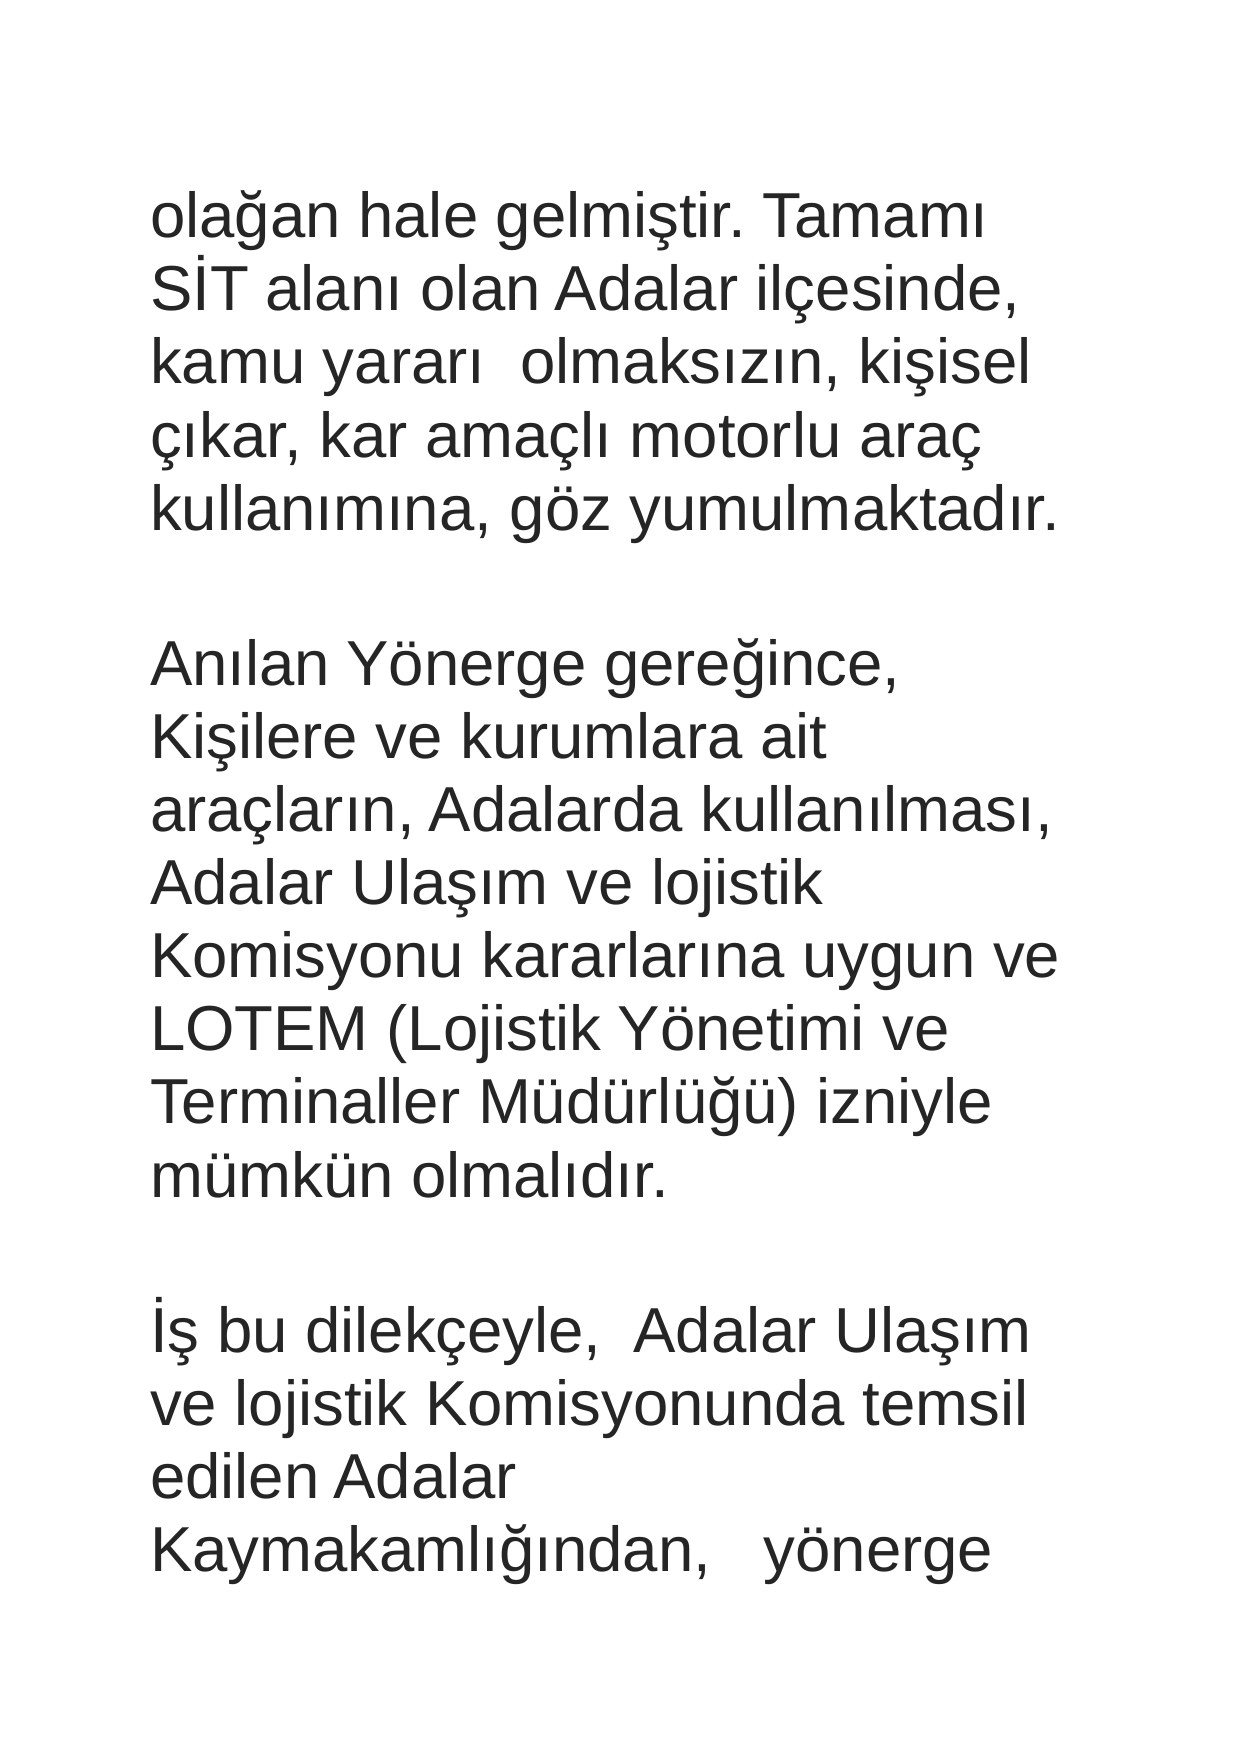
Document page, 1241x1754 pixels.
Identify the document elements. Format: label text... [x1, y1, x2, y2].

text olağan hale gelmiştir. Tamamı SİT alanı olan Adalar ilçesinde, kamu yararı olmaksızın, kişisel çıkar, kar amaçlı motorlu araç kullanımına, göz yumulmaktadır. [150, 184, 1090, 550]
text Anılan Yönerge gereğince, Kişilere ve kurumlara ait araçların, Adalarda kullanılması, Adalar Ulaşım ve lojistik Komisyonu kararlarına uygun ve LOTEM (Lojistik Yönetimi ve Terminaller Müdürlüğü) izniyle mümkün olmalıdır. [150, 632, 1090, 1217]
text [150, 1298, 1090, 1591]
